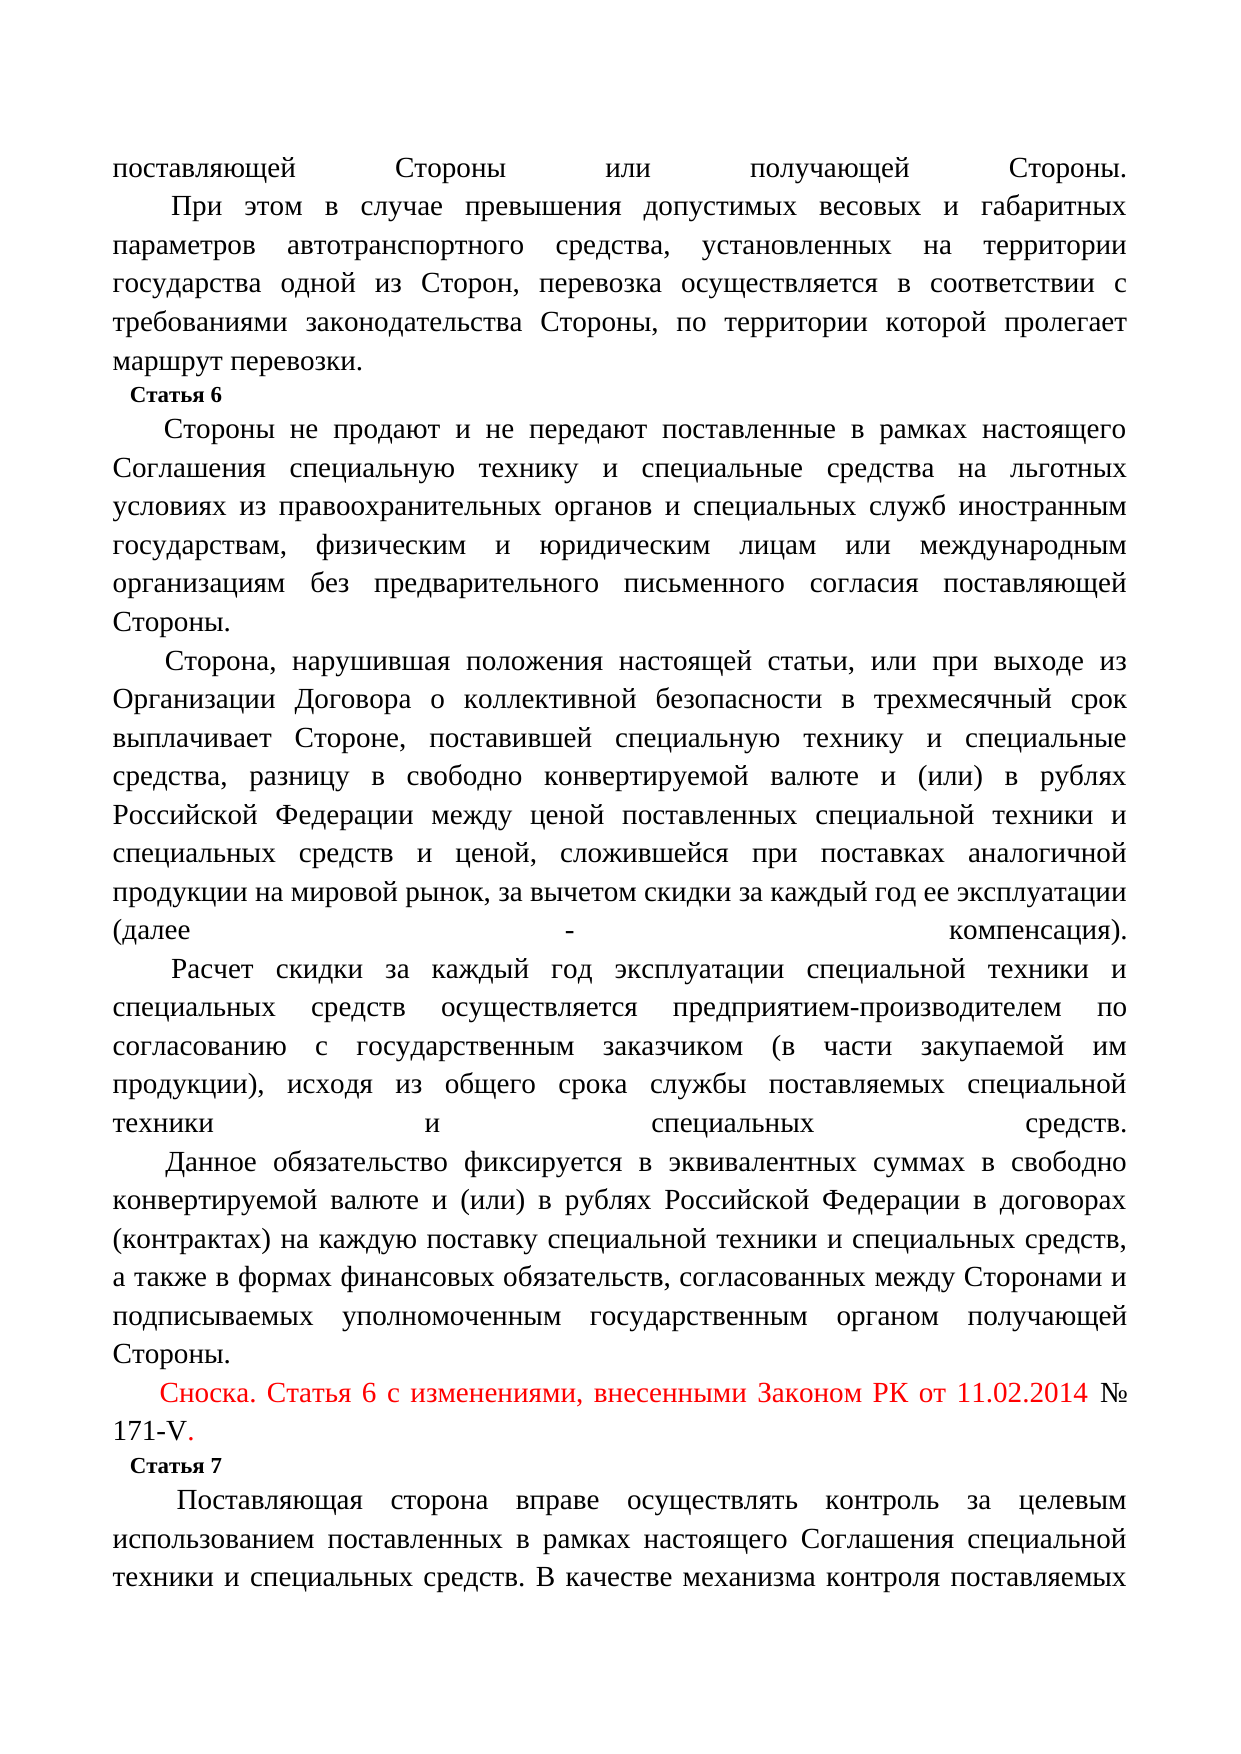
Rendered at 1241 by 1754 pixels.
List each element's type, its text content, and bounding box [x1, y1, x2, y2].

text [112, 1482, 1128, 1593]
text Стороны не продают и не передают поставленные в рамках настоящего Соглашения специальную технику и специальные средства на льготных условиях из правоохранительных органов и специальных служб иностранным государствам, физическим и юридическим лицам или международным организациям без предварительного письменного согласия поставляющей Стороны. Сторона, нарушившая положения настоящей статьи, или при выходе из Организации Договора о коллективной безопасности в трехмесячный срок выплачивает Стороне, поставившей специальную технику и специальные средства, разницу в свободно конвертируемой валюте и (или) в рублях Российской Федерации между ценой поставленных специальной техники и специальных средств и ценой, сложившейся при поставках аналогичной продукции на мировой рынок, за вычетом скидки за каждый год ее эксплуатации (далее - компенсация). Расчет скидки за каждый год эксплуатации специальной техники и специальных средств осуществляется предприятием-производителем по согласованию с государственным заказчиком (в части закупаемой им продукции), исходя из общего срока службы поставляемых специальной техники и специальных средств. Данное обязательство фиксируется в эквивалентных суммах в свободно конвертируемой валюте и (или) в рублях Российской Федерации в договорах (контрактах) на каждую поставку специальной техники и специальных средств, а также в формах финансовых обязательств, согласованных между Сторонами и подписываемых уполномоченным государственным органом получающей Стороны. Сноска. Статья 6 с изменениями, внесенными Законом РК от 11.02.2014 № 171-V. [112, 411, 1128, 1447]
text Статья 6 [112, 381, 1128, 408]
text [112, 150, 1128, 376]
text Статья 7 [112, 1452, 1128, 1478]
